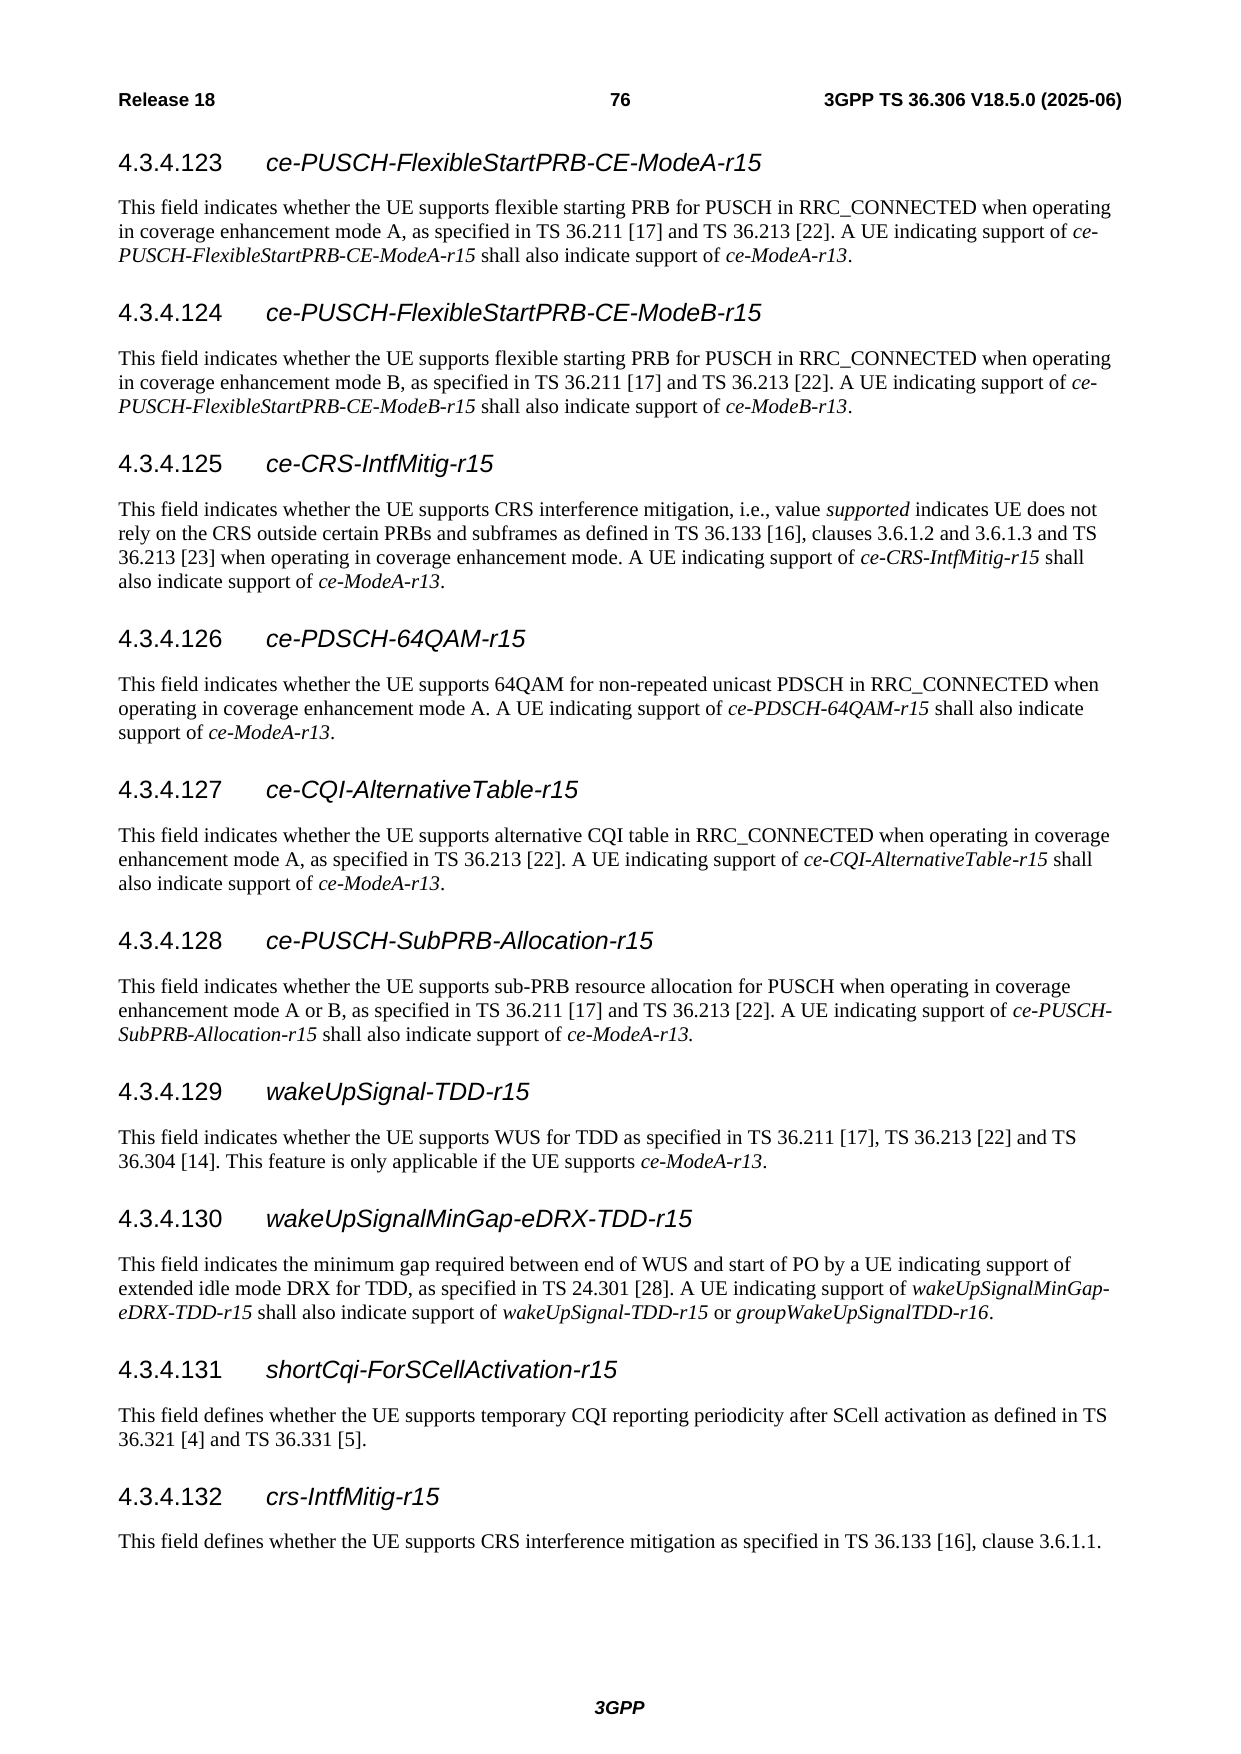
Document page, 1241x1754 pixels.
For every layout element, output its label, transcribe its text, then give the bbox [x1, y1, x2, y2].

text This field indicates whether the UE supports flexible starting PRB for PUSCH in RRC_CONNECTED when operating in coverage enhancement mode B, as specified in TS 36.211 [17] and TS 36.213 [22]. A UE indicating support of ce-PUSCH-FlexibleStartPRB-CE-ModeB-r15 shall also indicate support of ce-ModeB-r13. [118, 346, 1122, 418]
subtitle 4.3.4.132 crs-IntfMitig-r15 [118, 1482, 1122, 1511]
text This field indicates whether the UE supports alternative CQI table in RRC_CONNECTED when operating in coverage enhancement mode A, as specified in TS 36.213 [22]. A UE indicating support of ce-CQI-AlternativeTable-r15 shall also indicate support of ce-ModeA-r13. [118, 823, 1122, 895]
text This field indicates whether the UE supports sub-PRB resource allocation for PUSCH when operating in coverage enhancement mode A or B, as specified in TS 36.211 [17] and TS 36.213 [22]. A UE indicating support of ce-PUSCH-SubPRB-Allocation-r15 shall also indicate support of ce-ModeA-r13. [118, 974, 1122, 1046]
subtitle 4.3.4.126 ce-PDSCH-64QAM-r15 [118, 624, 1122, 653]
text This field defines whether the UE supports temporary CQI reporting periodicity after SCell activation as defined in TS 36.321 [4] and TS 36.331 [5]. [118, 1402, 1122, 1451]
subtitle 4.3.4.125 ce-CRS-IntfMitig-r15 [118, 449, 1122, 478]
subtitle 4.3.4.130 wakeUpSignalMinGap-eDRX-TDD-r15 [118, 1204, 1122, 1233]
subtitle 4.3.4.129 wakeUpSignal-TDD-r15 [118, 1077, 1122, 1106]
subtitle 4.3.4.123 ce-PUSCH-FlexibleStartPRB-CE-ModeA-r15 [118, 147, 1122, 176]
subtitle 4.3.4.131 shortCqi-ForSCellActivation-r15 [118, 1355, 1122, 1384]
subtitle 4.3.4.124 ce-PUSCH-FlexibleStartPRB-CE-ModeB-r15 [118, 298, 1122, 327]
subtitle 4.3.4.128 ce-PUSCH-SubPRB-Allocation-r15 [118, 926, 1122, 955]
text This field indicates whether the UE supports 64QAM for non-repeated unicast PDSCH in RRC_CONNECTED when operating in coverage enhancement mode A. A UE indicating support of ce-PDSCH-64QAM-r15 shall also indicate support of ce-ModeA-r13. [118, 672, 1122, 744]
text This field indicates whether the UE supports WUS for TDD as specified in TS 36.211 [17], TS 36.213 [22] and TS 36.304 [14]. This feature is only applicable if the UE supports ce-ModeA-r13. [118, 1125, 1122, 1173]
text This field indicates whether the UE supports flexible starting PRB for PUSCH in RRC_CONNECTED when operating in coverage enhancement mode A, as specified in TS 36.211 [17] and TS 36.213 [22]. A UE indicating support of ce-PUSCH-FlexibleStartPRB-CE-ModeA-r15 shall also indicate support of ce-ModeA-r13. [118, 195, 1122, 267]
text This field indicates the minimum gap required between end of WUS and start of PO by a UE indicating support of extended idle mode DRX for TDD, as specified in TS 24.301 [28]. A UE indicating support of wakeUpSignalMinGap-eDRX-TDD-r15 shall also indicate support of wakeUpSignal-TDD-r15 or groupWakeUpSignalTDD-r16. [118, 1252, 1122, 1324]
subtitle 4.3.4.127 ce-CQI-AlternativeTable-r15 [118, 775, 1122, 804]
text This field defines whether the UE supports CRS interference mitigation as specified in TS 36.133 [16], clause 3.6.1.1. [118, 1529, 1122, 1553]
text This field indicates whether the UE supports CRS interference mitigation, i.e., value supported indicates UE does not rely on the CRS outside certain PRBs and subframes as defined in TS 36.133 [16], clauses 3.6.1.2 and 3.6.1.3 and TS 36.213 [23] when operating in coverage enhancement mode. A UE indicating support of ce-CRS-IntfMitig-r15 shall also indicate support of ce-ModeA-r13. [118, 497, 1122, 593]
